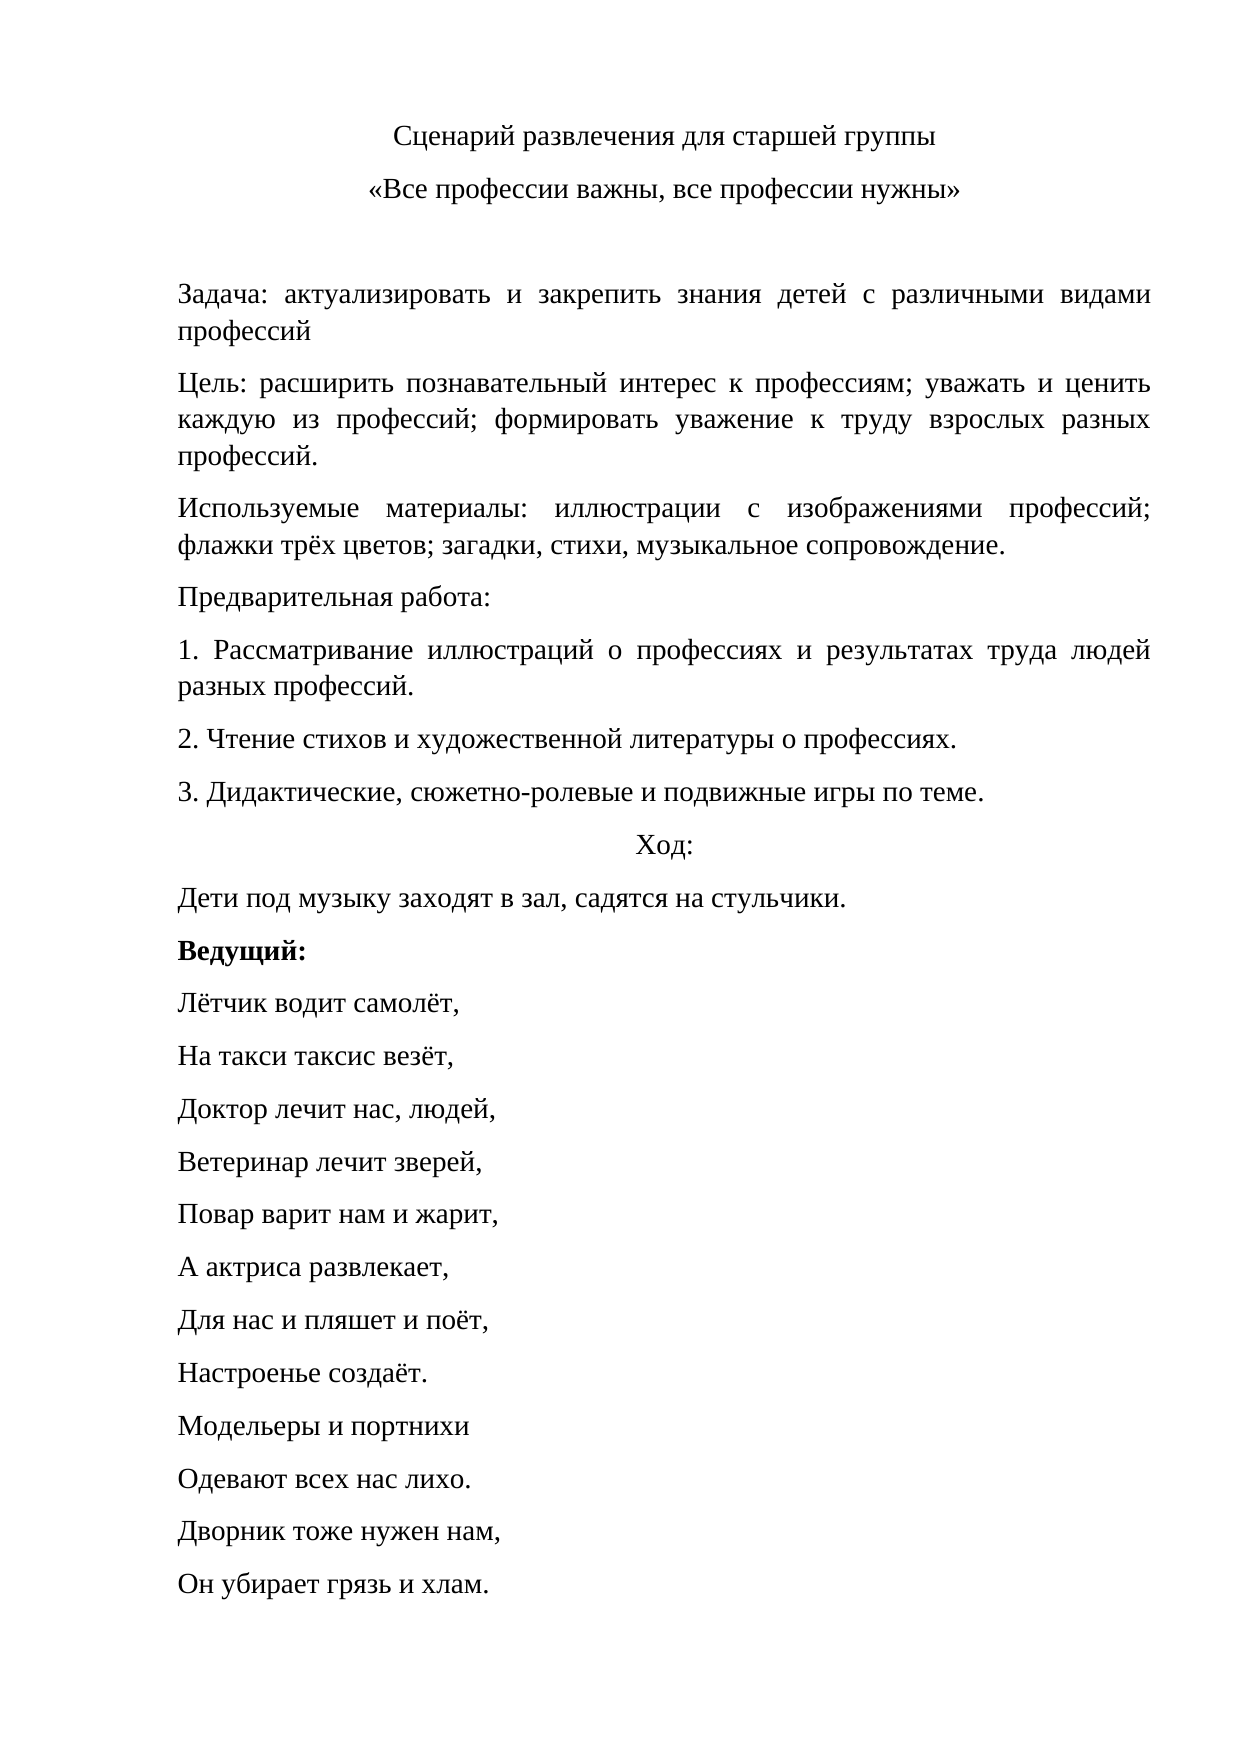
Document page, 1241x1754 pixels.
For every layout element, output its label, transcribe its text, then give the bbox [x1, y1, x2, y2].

text 2. Чтение стихов и художественной литературы о профессиях. [177, 721, 1152, 755]
text Модельеры и портнихи [177, 1408, 1152, 1441]
text Цель: расширить познавательный интерес к профессиям; уважать и ценить каждую из профессий; формировать уважение к труду взрослых разных профессий. [177, 366, 1152, 471]
text Задача: актуализировать и закрепить знания детей с различными видами профессий [177, 277, 1152, 346]
text Настроенье создаёт. [177, 1355, 1152, 1389]
text 3. Дидактические, сюжетно-ролевые и подвижные игры по теме. [177, 774, 1152, 808]
text Сценарий развлечения для старшей группы [177, 118, 1152, 152]
text На такси таксис везёт, [177, 1038, 1152, 1072]
text Дети под музыку заходят в зал, садятся на стульчики. [177, 880, 1152, 913]
text «Все профессии важны, все профессии нужны» [177, 171, 1152, 204]
text Ветеринар лечит зверей, [177, 1144, 1152, 1177]
text Одевают всех нас лихо. [177, 1461, 1152, 1494]
text Для нас и пляшет и поёт, [177, 1302, 1152, 1336]
text А актриса развлекает, [177, 1249, 1152, 1283]
text Ход: [177, 827, 1152, 861]
text Ведущий: [177, 933, 1152, 966]
text Лётчик водит самолёт, [177, 985, 1152, 1019]
text Предварительная работа: [177, 579, 1152, 613]
text Дворник тоже нужен нам, [177, 1513, 1152, 1547]
text Используемые материалы: иллюстрации с изображениями профессий; флажки трёх цветов; загадки, стихи, музыкальное сопровождение. [177, 491, 1152, 560]
text 1. Рассматривание иллюстраций о профессиях и результатах труда людей разных профессий. [177, 632, 1152, 702]
text Он убирает грязь и хлам. [177, 1566, 1152, 1600]
text Повар варит нам и жарит, [177, 1197, 1152, 1230]
text Доктор лечит нас, людей, [177, 1091, 1152, 1124]
